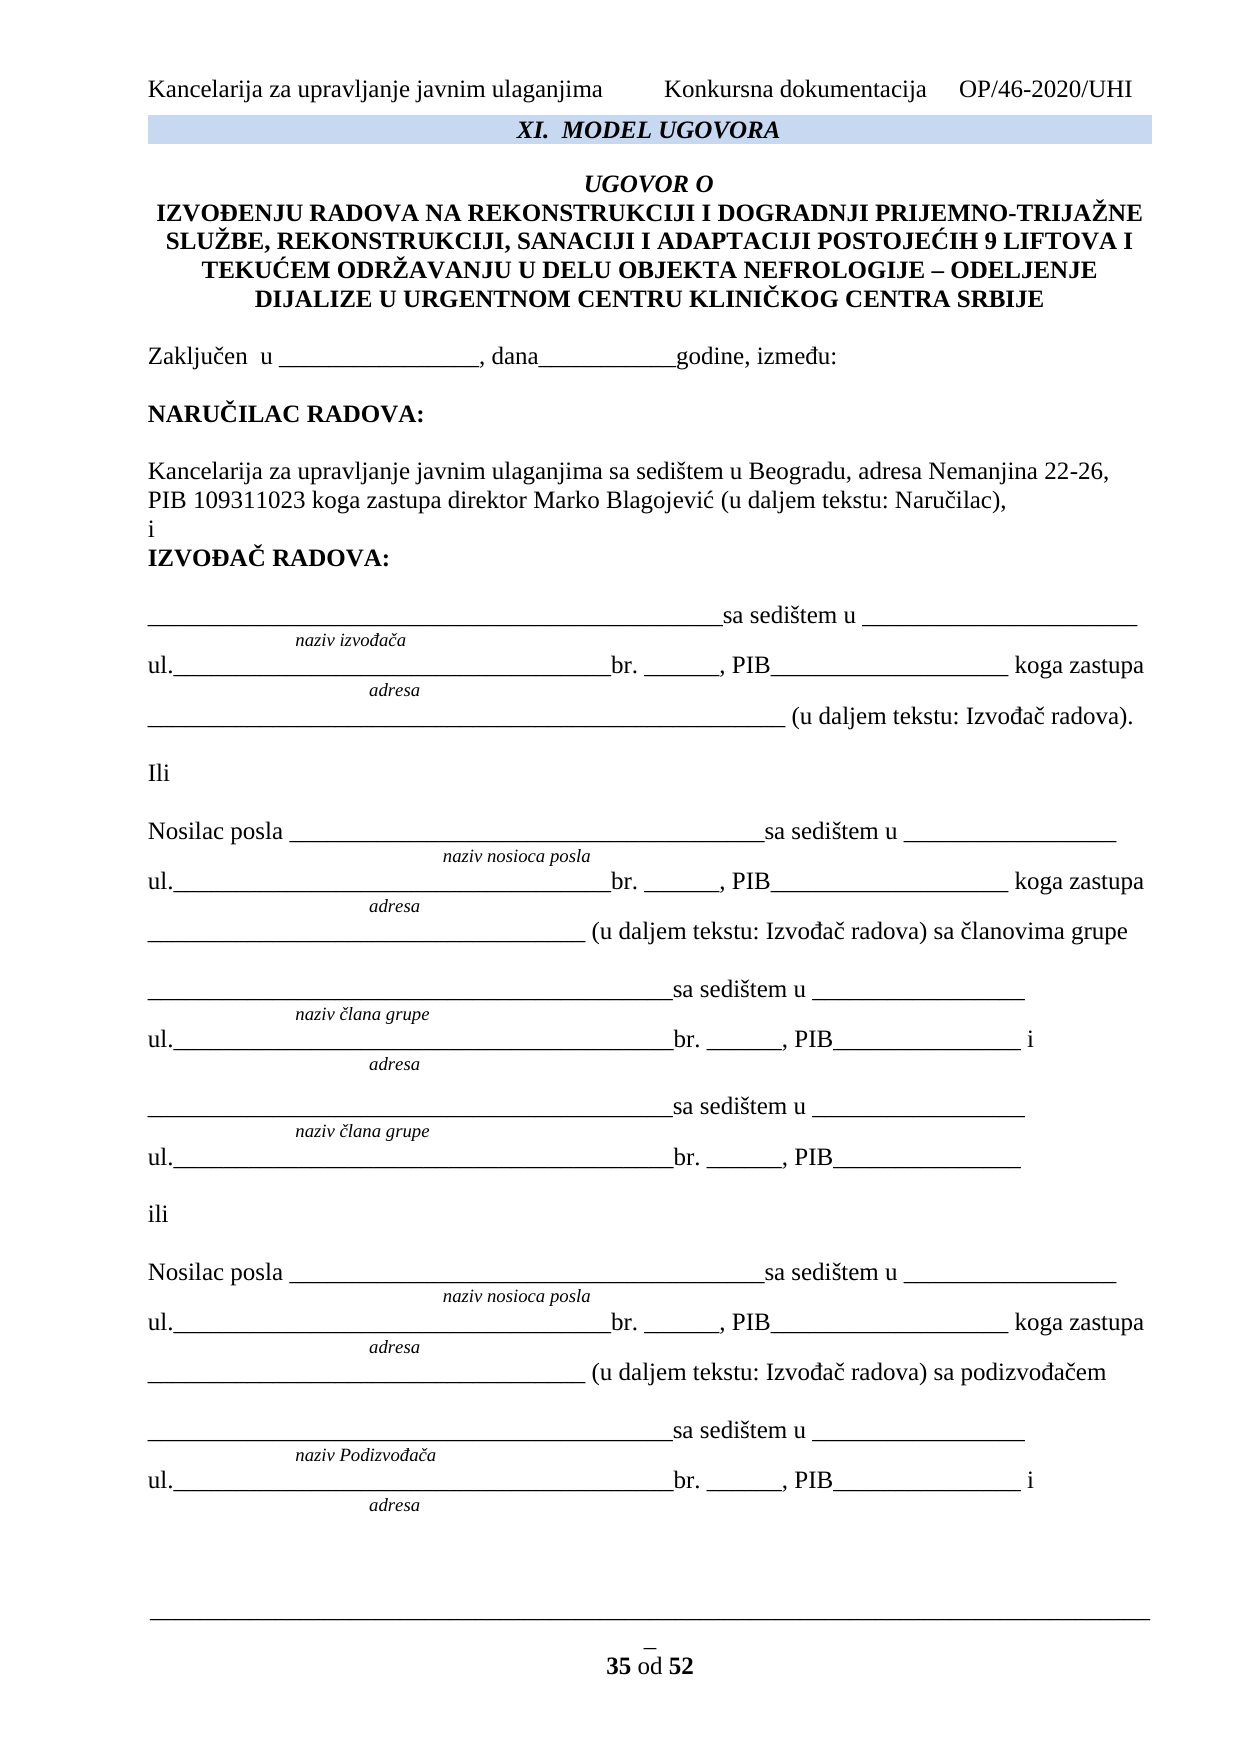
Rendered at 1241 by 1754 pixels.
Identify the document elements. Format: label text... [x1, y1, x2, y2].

text adresa [295, 1053, 1152, 1074]
text ___________________________________ (u dalјem tekstu: Izvođač radova) sa podizvođačem [148, 1357, 1152, 1386]
text __________________________________________sa sedištem u _________________ [148, 1091, 1152, 1120]
text __________________________________________sa sedištem u _________________ [148, 974, 1152, 1003]
text ul.___________________________________br. ______, PIB___________________ koga zastupa [148, 866, 1152, 895]
text ___________________________________ (u dalјem tekstu: Izvođač radova) sa članovima grupe [148, 916, 1152, 945]
text __________________________________________sa sedištem u _________________ [148, 1415, 1152, 1443]
text adresa [295, 895, 1152, 916]
text ili [148, 1199, 1152, 1228]
text ul.________________________________________br. ______, PIB_______________ [148, 1142, 1152, 1170]
text adresa [295, 679, 1152, 701]
subtitle XI. MODEL UGOVORA [148, 115, 1152, 144]
text Kancelarija za upravlјanje javnim ulaganjima sa sedištem u Beogradu, adresa Nemanjina 22-26, PIB 109311023 koga zastupa direktor Marko Blagojević (u dalјem tekstu: Naručilac), [148, 456, 1152, 514]
text i [148, 514, 1152, 543]
text ul.___________________________________br. ______, PIB___________________ koga zastupa [148, 650, 1152, 679]
text IZVOĐAČ RADOVA: [148, 543, 1152, 571]
text naziv nosioca posla [369, 844, 1152, 866]
text UGOVOR O [148, 169, 1152, 198]
text ______________________________________________sa sedištem u ______________________ [148, 600, 1152, 629]
text adresa [295, 1336, 1152, 1357]
text Zaklјučen u ________________, dana___________godine, između: [148, 341, 1152, 370]
text ___________________________________________________ (u dalјem tekstu: Izvođač radova). [148, 701, 1152, 729]
text Nosilac posla ______________________________________sa sedištem u _________________ [148, 816, 1152, 844]
text Ili [148, 758, 1152, 787]
text IZVOĐENJU RADOVA NA REKONSTRUKCIJI I DOGRADNJI PRIJEMNO-TRIJAŽNE SLUŽBE, REKONSTRUKCIJI, SANACIJI I ADAPTACIJI POSTOJEĆIH 9 LIFTOVA I TEKUĆEM ODRŽAVANJU U DELU OBJEKTA NEFROLOGIJE – ODELJENJE DIJALIZE U URGENTNOM CENTRU KLINIČKOG CENTRA SRBIJE [148, 198, 1152, 313]
text NARUČILAC RADOVA: [148, 399, 1152, 428]
text ul.________________________________________br. ______, PIB_______________ i [148, 1465, 1152, 1494]
text naziv člana grupe [221, 1003, 1152, 1024]
text Nosilac posla ______________________________________sa sedištem u _________________ [148, 1257, 1152, 1285]
text ul.___________________________________br. ______, PIB___________________ koga zastupa [148, 1307, 1152, 1336]
text naziv Podizvođača [221, 1443, 1152, 1465]
text naziv člana grupe [221, 1120, 1152, 1142]
text naziv izvođača [221, 629, 1152, 650]
text naziv nosioca posla [369, 1285, 1152, 1307]
text ul.________________________________________br. ______, PIB_______________ i [148, 1024, 1152, 1053]
text adresa [295, 1494, 1152, 1515]
